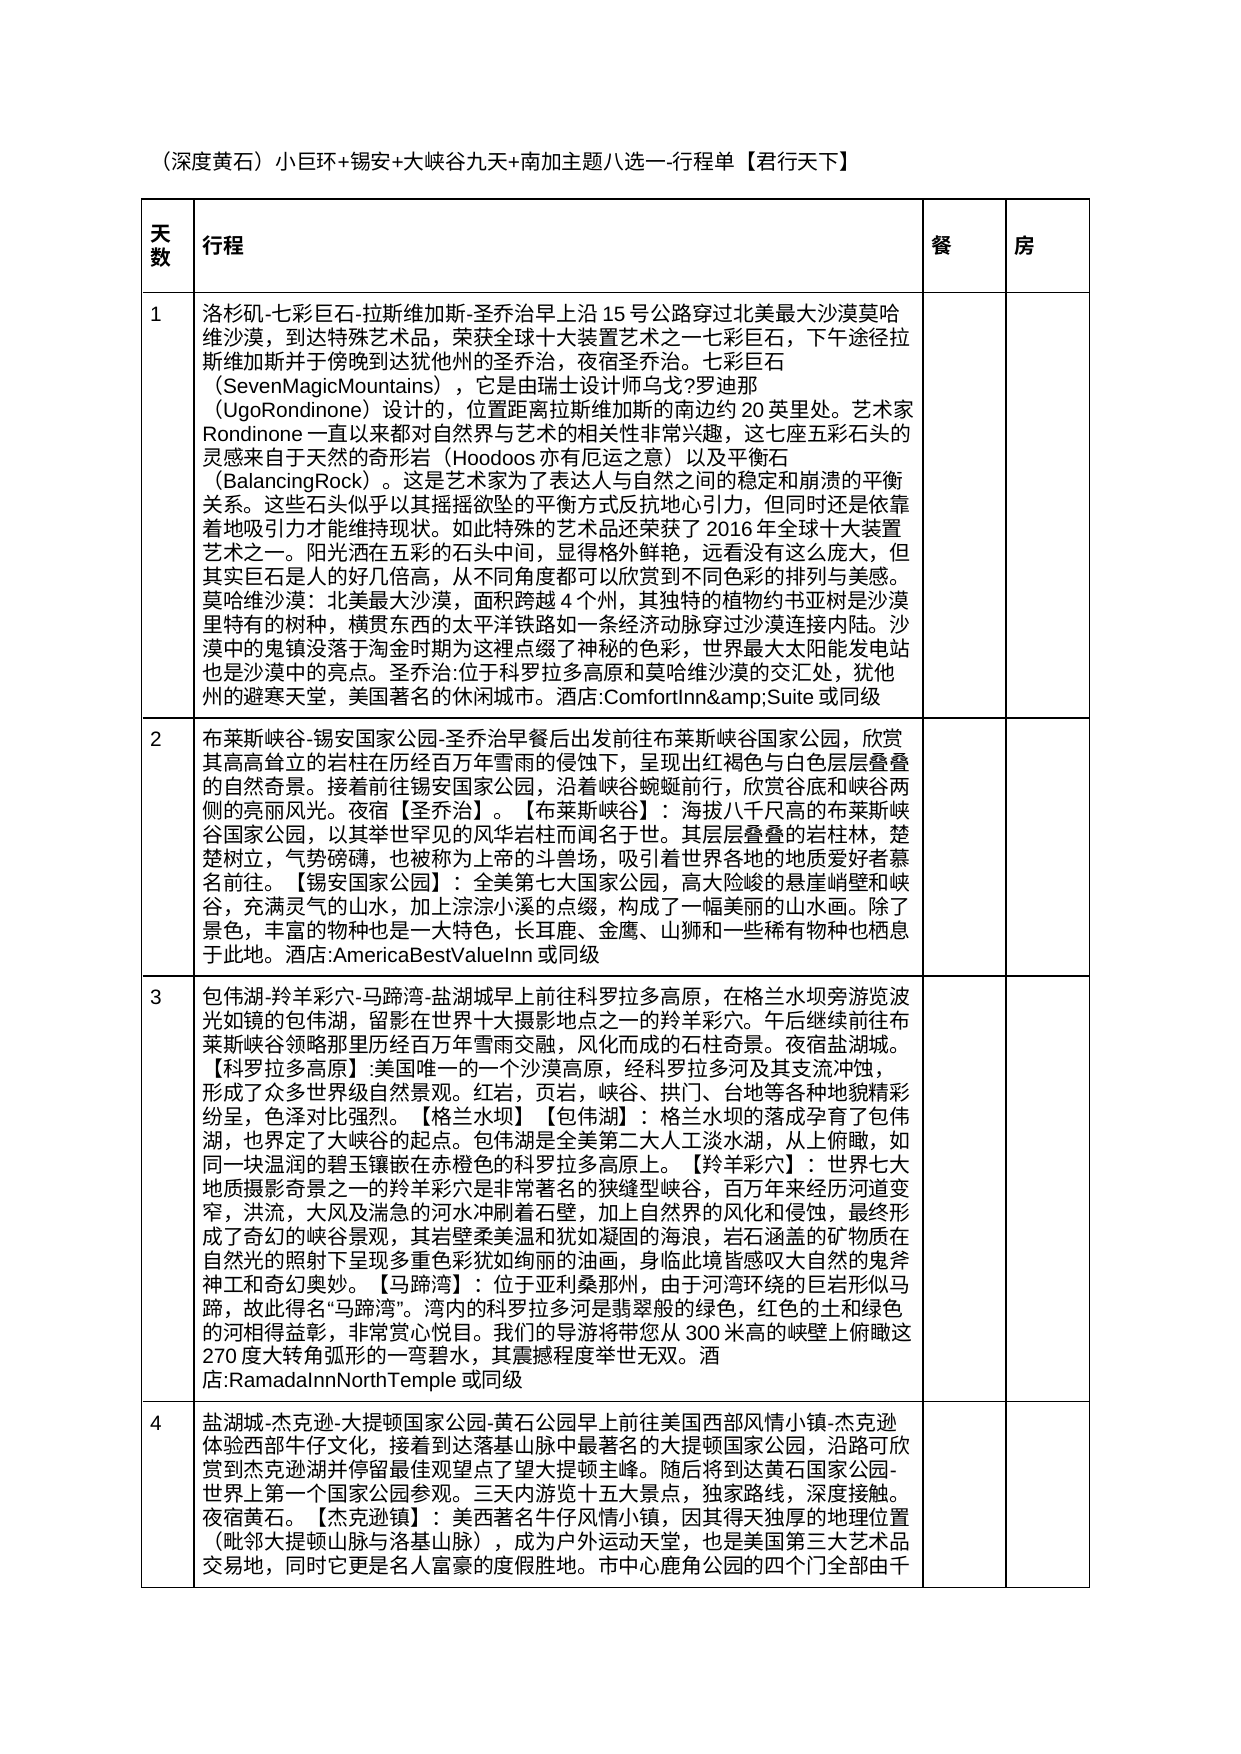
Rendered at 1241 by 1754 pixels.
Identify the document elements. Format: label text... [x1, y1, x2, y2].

table_cell [924, 719, 1005, 975]
table_cell 2 [142, 718, 193, 975]
table_cell 1 [142, 293, 193, 717]
table_cell [924, 293, 1005, 717]
text （深度黄石）小巨环+锡安+大峡谷九天+南加主题八选一-行程单【君行天下】 [150, 150, 1090, 174]
table_cell [1007, 977, 1089, 1401]
table_cell 3 [142, 976, 193, 1401]
table_header 天数 [142, 200, 193, 292]
table_cell [1007, 719, 1089, 975]
table_cell 包伟湖-羚羊彩穴-马蹄湾-盐湖城早上前往科罗拉多高原，在格兰水坝旁游览波光如镜的包伟湖，留影在世界十大摄影地点之一的羚羊彩穴。午后继续前往布莱斯峡谷领略那里历经百万年雪雨交融，风化而成的石柱奇景。夜宿盐湖城。【科罗拉多高原】:美国唯一的一个沙漠高原，经科罗拉多河及其支流冲蚀，形成了众多世界级自然景观。红岩，页岩，峡谷、拱门、台地等各种地貌精彩纷呈，色泽对比强烈。【格兰水坝】【包伟湖】：格兰水坝的落成孕育了包伟湖，也界定了大峡谷的起点。包伟湖是全美第二大人工淡水湖，从上俯瞰，如同一块温润的碧玉镶嵌在赤橙色的科罗拉多高原上。【羚羊彩穴】：世界七大地质摄影奇景之一的羚羊彩穴是非常著名的狭缝型峡谷，百万年来经历河道变窄，洪流，大风及湍急的河水冲刷着石壁，加上自然界的风化和侵蚀，最终形成了奇幻的峡谷景观，其岩壁柔美温和犹如凝固的海浪，岩石涵盖的矿物质在自然光的照射下呈现多重色彩犹如绚丽的油画，身临此境皆感叹大自然的鬼斧神工和奇幻奥妙。【马蹄湾】：位于亚利桑那州，由于河湾环绕的巨岩形似马蹄，故此得名“马蹄湾”。湾内的科罗拉多河是翡翠般的绿色，红色的土和绿色的河相得益彰，非常赏心悦目。我们的导游将带您从300米高的峡壁上俯瞰这270度大转角弧形的一弯碧水，其震撼程度举世无双。酒店:RamadaInnNorthTemple或同级 [195, 977, 922, 1401]
table_cell 布莱斯峡谷-锡安国家公园-圣乔治早餐后出发前往布莱斯峡谷国家公园，欣赏其高高耸立的岩柱在历经百万年雪雨的侵蚀下，呈现出红褐色与白色层层叠叠的自然奇景。接着前往锡安国家公园，沿着峡谷蜿蜒前行，欣赏谷底和峡谷两侧的亮丽风光。夜宿【圣乔治】。【布莱斯峡谷】：海拔八千尺高的布莱斯峡谷国家公园，以其举世罕见的风华岩柱而闻名于世。其层层叠叠的岩柱林，楚楚树立，气势磅礴，也被称为上帝的斗兽场，吸引着世界各地的地质爱好者慕名前往。【锡安国家公园】：全美第七大国家公园，高大险峻的悬崖峭壁和峡谷，充满灵气的山水，加上淙淙小溪的点缀，构成了一幅美丽的山水画。除了景色，丰富的物种也是一大特色，长耳鹿、金鹰、山狮和一些稀有物种也栖息于此地。酒店:AmericaBestValueInn或同级 [195, 719, 922, 975]
table_header 房 [1007, 200, 1089, 292]
table_header 行程 [195, 200, 922, 292]
table_cell [1007, 293, 1089, 717]
table_cell 4 [142, 1402, 193, 1586]
table_header 餐 [924, 200, 1005, 292]
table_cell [195, 1402, 922, 1586]
table_cell [924, 977, 1005, 1401]
table_cell [924, 1402, 1005, 1586]
table_cell 洛杉矶-七彩巨石-拉斯维加斯-圣乔治早上沿15号公路穿过北美最大沙漠莫哈维沙漠，到达特殊艺术品，荣获全球十大装置艺术之一七彩巨石，下午途径拉斯维加斯并于傍晚到达犹他州的圣乔治，夜宿圣乔治。七彩巨石（SevenMagicMountains），它是由瑞士设计师乌戈?罗迪那（UgoRondinone）设计的，位置距离拉斯维加斯的南边约20英里处。艺术家Rondinone一直以来都对自然界与艺术的相关性非常兴趣，这七座五彩石头的灵感来自于天然的奇形岩（Hoodoos亦有厄运之意）以及平衡石（BalancingRock）。这是艺术家为了表达人与自然之间的稳定和崩溃的平衡关系。这些石头似乎以其摇摇欲坠的平衡方式反抗地心引力，但同时还是依靠着地吸引力才能维持现状。如此特殊的艺术品还荣获了2016年全球十大装置艺术之一。阳光洒在五彩的石头中间，显得格外鲜艳，远看没有这么庞大，但其实巨石是人的好几倍高，从不同角度都可以欣赏到不同色彩的排列与美感。莫哈维沙漠：北美最大沙漠，面积跨越4个州，其独特的植物约书亚树是沙漠里特有的树种，横贯东西的太平洋铁路如一条经济动脉穿过沙漠连接内陆。沙漠中的鬼镇没落于淘金时期为这裡点缀了神秘的色彩，世界最大太阳能发电站也是沙漠中的亮点。圣乔治:位于科罗拉多高原和莫哈维沙漠的交汇处，犹他州的避寒天堂，美国著名的休闲城市。酒店:ComfortInn&amp;Suite或同级 [195, 293, 922, 717]
table_cell [1007, 1402, 1089, 1586]
